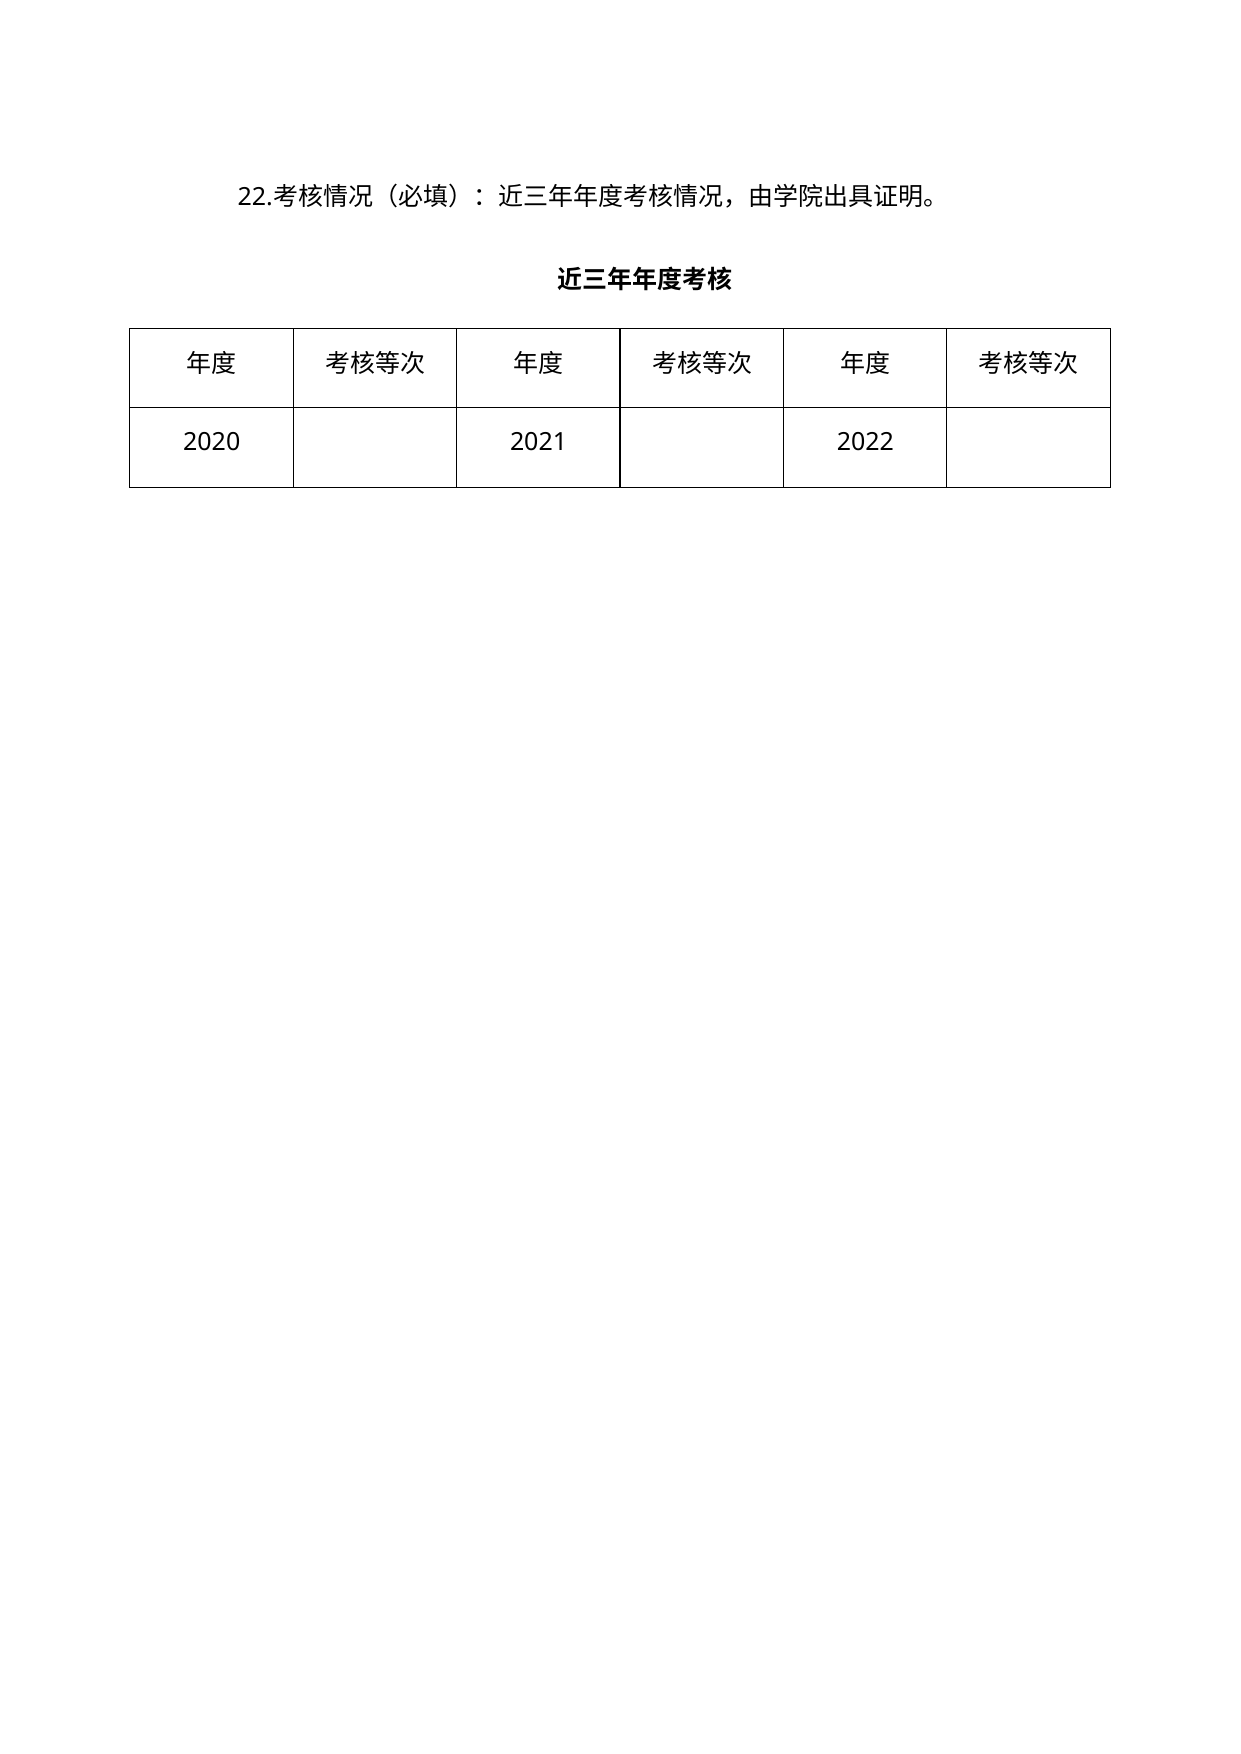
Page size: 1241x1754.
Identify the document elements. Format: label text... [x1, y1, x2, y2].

table_cell 2020 [130, 408, 293, 487]
table_cell [294, 408, 456, 487]
table_cell [621, 408, 783, 487]
table_header 考核等次 [947, 329, 1110, 407]
table_header 年度 [457, 329, 619, 407]
table_header 年度 [784, 329, 946, 407]
text 22.考核情况（必填）：近三年年度考核情况，由学院出具证明。 [187, 162, 1053, 227]
text 近三年年度考核 [187, 245, 1053, 310]
table_cell 2021 [457, 408, 619, 487]
table_header 考核等次 [294, 329, 456, 407]
table_header 考核等次 [621, 329, 783, 407]
table_cell 2022 [784, 408, 946, 487]
table_header 年度 [130, 329, 293, 407]
table_cell [947, 408, 1110, 487]
